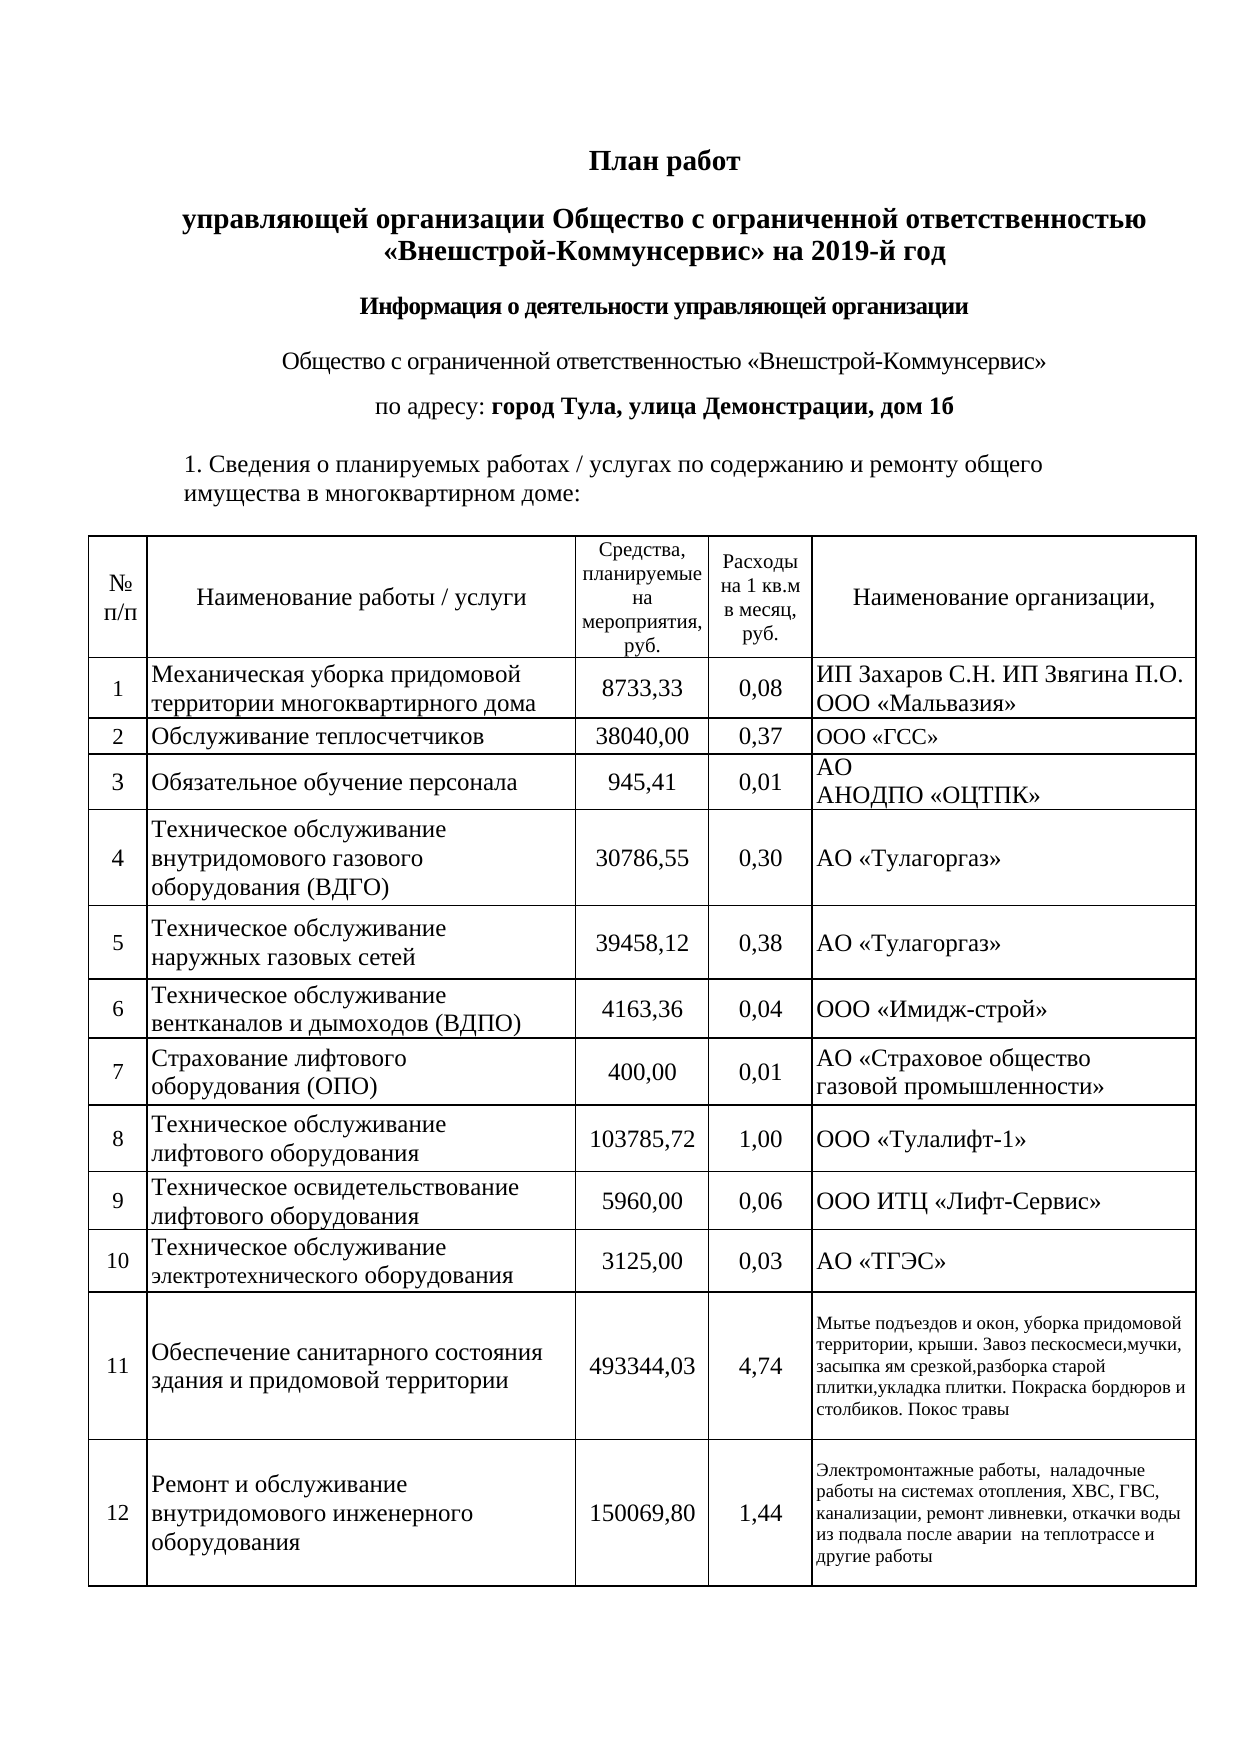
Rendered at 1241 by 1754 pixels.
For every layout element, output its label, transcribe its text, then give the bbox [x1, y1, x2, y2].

text План работ [177, 144, 1152, 176]
table_cell АО «ТГЭС» [813, 1230, 1195, 1291]
table_cell 4163,36 [576, 980, 708, 1037]
table_cell 1 [89, 658, 146, 717]
table_cell 38040,00 [576, 719, 708, 753]
table_cell Обслуживание теплосчетчиков [148, 719, 575, 753]
text Общество с ограниченной ответственностью «Внешстрой-Коммунсервис» [177, 347, 1152, 375]
table_cell 9 [89, 1172, 146, 1229]
table_cell 493344,03 [576, 1293, 708, 1439]
table_cell 2 [89, 719, 146, 753]
text 1. Сведения о планируемых работах / услугах по содержанию и ремонту общего имущества в многоквартирном доме: [184, 449, 1152, 506]
table_header Наименование организации, [813, 537, 1195, 657]
table_cell ООО «Имидж-строй» [813, 980, 1195, 1037]
table_cell 12 [89, 1440, 146, 1585]
table_cell Техническое обслуживание наружных газовых сетей [148, 906, 575, 978]
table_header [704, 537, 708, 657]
table_header Наименование работы / услуги [148, 537, 575, 657]
table_cell АО «Страховое общество газовой промышленности» [813, 1039, 1195, 1104]
table_cell 1,44 [709, 1440, 811, 1585]
table_cell 3125,00 [576, 1230, 708, 1291]
table_cell Мытье подъездов и окон, уборка придомовой территории, крыши. Завоз пескосмеси,мучки, засыпка ям срезкой,разборка старой плитки,укладка плитки. Покраска бордюров и столбиков. Покос травы [813, 1293, 1195, 1439]
table_cell 5 [89, 906, 146, 978]
table_cell 0,01 [709, 755, 811, 808]
table_cell 3 [89, 755, 146, 808]
table_cell 10 [89, 1230, 146, 1291]
table_cell 0,37 [709, 719, 811, 753]
table_cell 0,08 [709, 658, 811, 717]
table_cell 0,30 [709, 810, 811, 904]
table_cell Ремонт и обслуживание внутридомового инженерного оборудования [148, 1440, 575, 1585]
table_cell 4,74 [709, 1293, 811, 1439]
table_cell 103785,72 [576, 1106, 708, 1171]
table_cell 4 [89, 810, 146, 904]
table_cell ООО «ГСС» [813, 719, 1195, 753]
table_cell Техническое обслуживание внутридомового газового оборудования (ВДГО) [148, 810, 575, 904]
table_cell Обеспечение санитарного состояния здания и придомовой территории [148, 1293, 575, 1439]
table_cell ИП Захаров С.Н. ИП Звягина П.О. ООО «Мальвазия» [813, 658, 1195, 717]
table_header № п/п [89, 537, 146, 657]
table_cell 945,41 [576, 755, 708, 808]
table_cell 0,38 [709, 906, 811, 978]
table_cell Механическая уборка придомовой территории многоквартирного дома [148, 658, 575, 717]
table_cell 0,03 [709, 1230, 811, 1291]
table_cell АО «Тулагоргаз» [813, 810, 1195, 904]
table_cell ООО «Тулалифт-1» [813, 1106, 1195, 1171]
table_cell 400,00 [576, 1039, 708, 1104]
table_cell 150069,80 [576, 1440, 708, 1585]
table_cell 7 [89, 1039, 146, 1104]
table_cell 5960,00 [576, 1172, 708, 1229]
table_cell 30786,55 [576, 810, 708, 904]
text управляющей организации Общество с ограниченной ответственностью «Внешстрой-Коммунсервис» на 2019-й год [177, 203, 1152, 266]
table_header Расходы на 1 кв.м в месяц, руб. [709, 537, 811, 657]
table_cell 6 [89, 980, 146, 1037]
table_cell 8733,33 [576, 658, 708, 717]
table_cell 0,06 [709, 1172, 811, 1229]
table_cell 8 [89, 1106, 146, 1171]
table_cell 1,00 [709, 1106, 811, 1171]
text по адресу: город Тула, улица Демонстрации, дом 1б [177, 393, 1152, 420]
table_cell 0,01 [709, 1039, 811, 1104]
table_cell Техническое обслуживание электротехнического оборудования [148, 1230, 575, 1291]
table_cell Обязательное обучение персонала [148, 755, 575, 808]
table_cell 11 [89, 1293, 146, 1439]
table_cell Техническое обслуживание лифтового оборудования [148, 1106, 575, 1171]
table_cell ООО ИТЦ «Лифт-Сервис» [813, 1172, 1195, 1229]
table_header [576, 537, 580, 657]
table_cell 0,04 [709, 980, 811, 1037]
table_cell Электромонтажные работы, наладочные работы на системах отопления, ХВС, ГВС, канализации, ремонт ливневки, откачки воды из подвала после аварии на теплотрассе и другие работы [813, 1440, 1195, 1585]
table_cell АО «Тулагоргаз» [813, 906, 1195, 978]
table_cell Страхование лифтового оборудования (ОПО) [148, 1039, 575, 1104]
text Информация о деятельности управляющей организации [177, 293, 1152, 320]
table_cell 39458,12 [576, 906, 708, 978]
